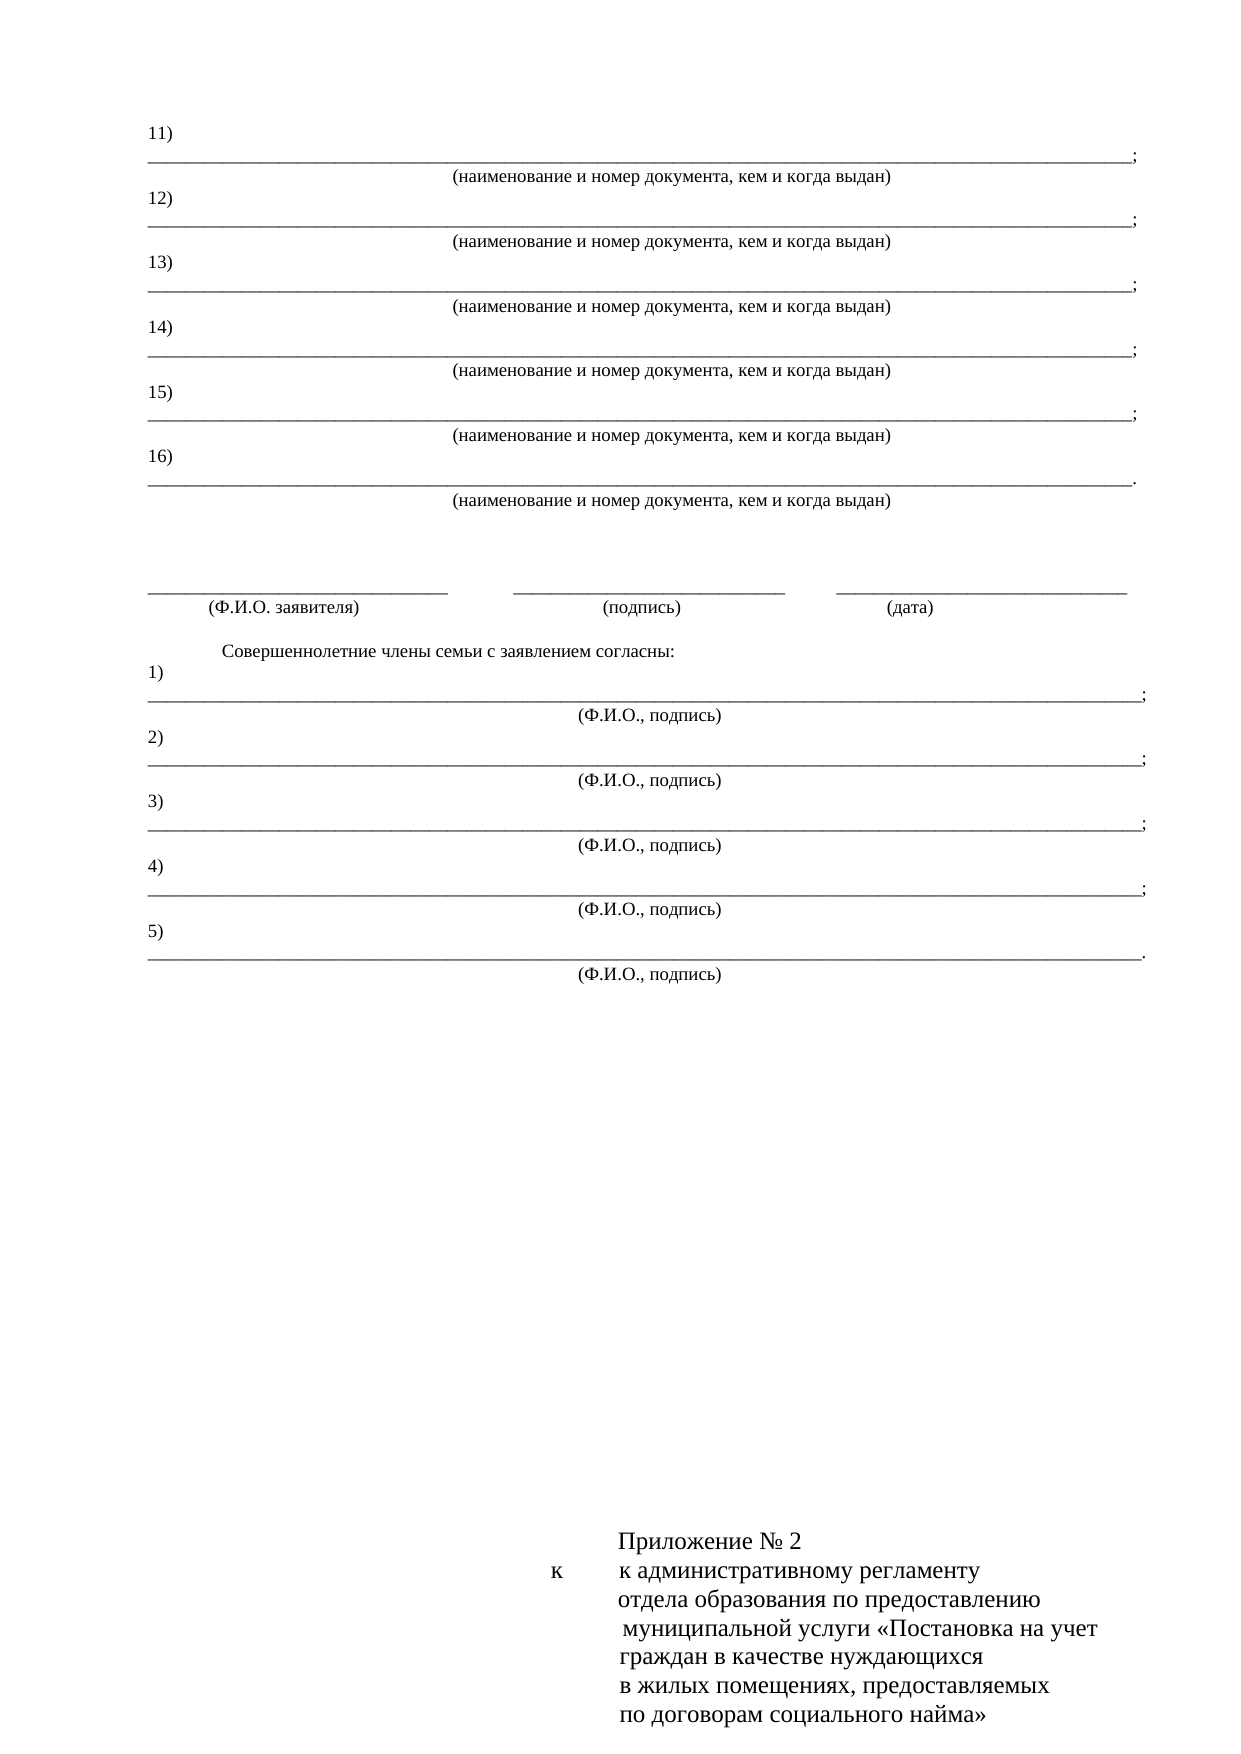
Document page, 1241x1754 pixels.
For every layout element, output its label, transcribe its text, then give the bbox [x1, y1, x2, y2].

text (Ф.И.О., подпись) [148, 704, 1152, 726]
text (наименование и номер документа, кем и когда выдан) [192, 424, 1152, 445]
text 14) _________________________________________________________________________________________________________; [148, 316, 1152, 359]
text 11) _________________________________________________________________________________________________________; [148, 122, 1152, 165]
text (Ф.И.О., подпись) [148, 833, 1152, 855]
table_header Приложение № 2 к к административному регламенту отдела образования по предоставлению муниципальной услуги «Постановка на учет граждан в качестве нуждающихся в жилых помещениях, предоставляемых по договорам социального найма» [569, 1526, 1181, 1754]
text (Ф.И.О. заявителя) (подпись) (дата) [148, 596, 1152, 618]
text ________________________________ _____________________________ _______________________________ [148, 575, 1152, 596]
text 5) __________________________________________________________________________________________________________. [148, 920, 1152, 963]
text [192, 165, 1152, 187]
text 2) __________________________________________________________________________________________________________; [148, 726, 1152, 769]
text 16) _________________________________________________________________________________________________________. [148, 445, 1152, 488]
text 1) __________________________________________________________________________________________________________; [148, 661, 1152, 704]
text (наименование и номер документа, кем и когда выдан) [192, 230, 1152, 251]
text 4) __________________________________________________________________________________________________________; [148, 855, 1152, 898]
text 15) _________________________________________________________________________________________________________; [148, 381, 1152, 424]
text (наименование и номер документа, кем и когда выдан) [192, 294, 1152, 316]
text (наименование и номер документа, кем и когда выдан) [192, 488, 1152, 510]
text 12) _________________________________________________________________________________________________________; [148, 187, 1152, 230]
text 13) _________________________________________________________________________________________________________; [148, 251, 1152, 294]
text Совершеннолетние члены семьи с заявлением согласны: [148, 639, 1152, 661]
text (Ф.И.О., подпись) [148, 898, 1152, 920]
text (Ф.И.О., подпись) [148, 769, 1152, 790]
text (Ф.И.О., подпись) [148, 963, 1152, 984]
text (наименование и номер документа, кем и когда выдан) [192, 359, 1152, 381]
text 3) __________________________________________________________________________________________________________; [148, 790, 1152, 833]
